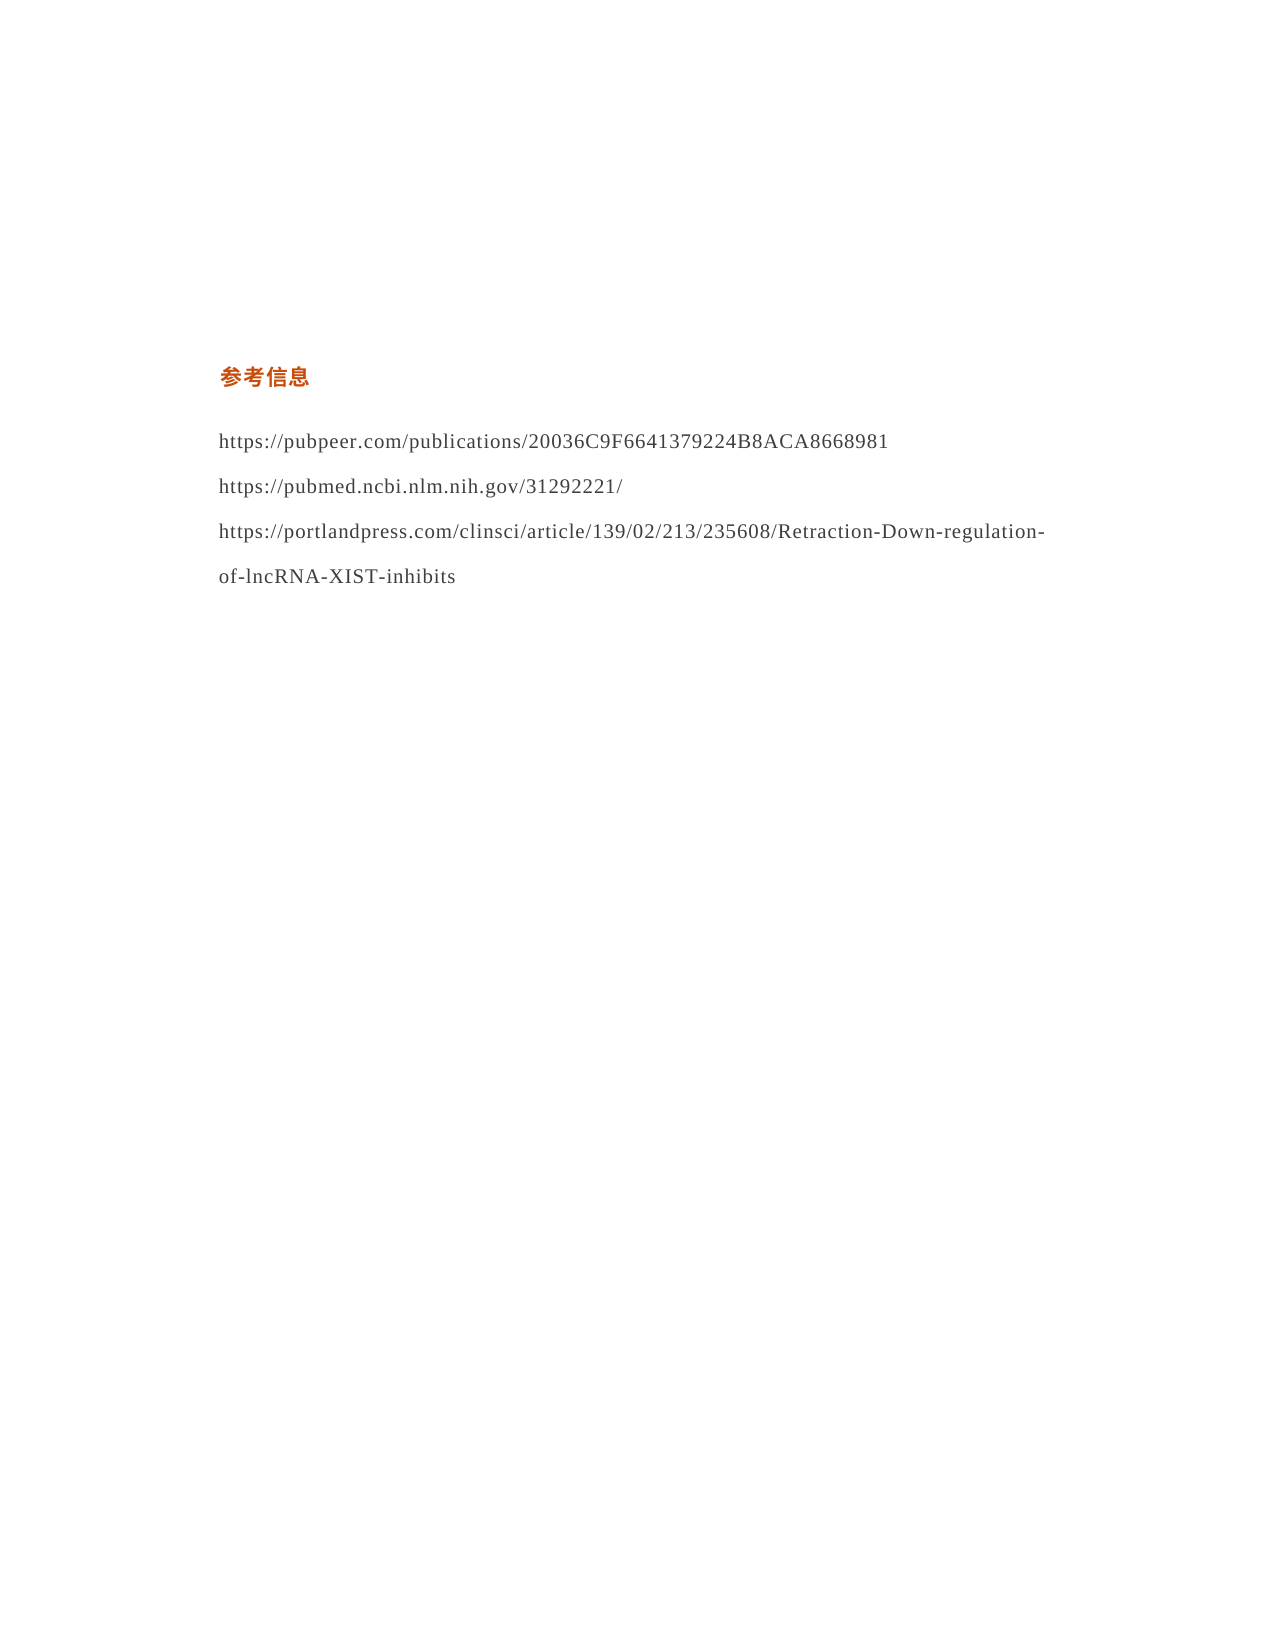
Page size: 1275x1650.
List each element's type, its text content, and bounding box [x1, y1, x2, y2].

text https://portlandpress.com/clinsci/article/139/02/213/235608/Retraction-Down-regulation-of-lncRNA-XIST-inhibits [219, 498, 1056, 588]
text https://pubpeer.com/publications/20036C9F6641379224B8ACA8668981 [219, 408, 1056, 453]
text 参考信息 [220, 353, 1055, 392]
text https://pubmed.ncbi.nlm.nih.gov/31292221/ [219, 453, 1056, 498]
